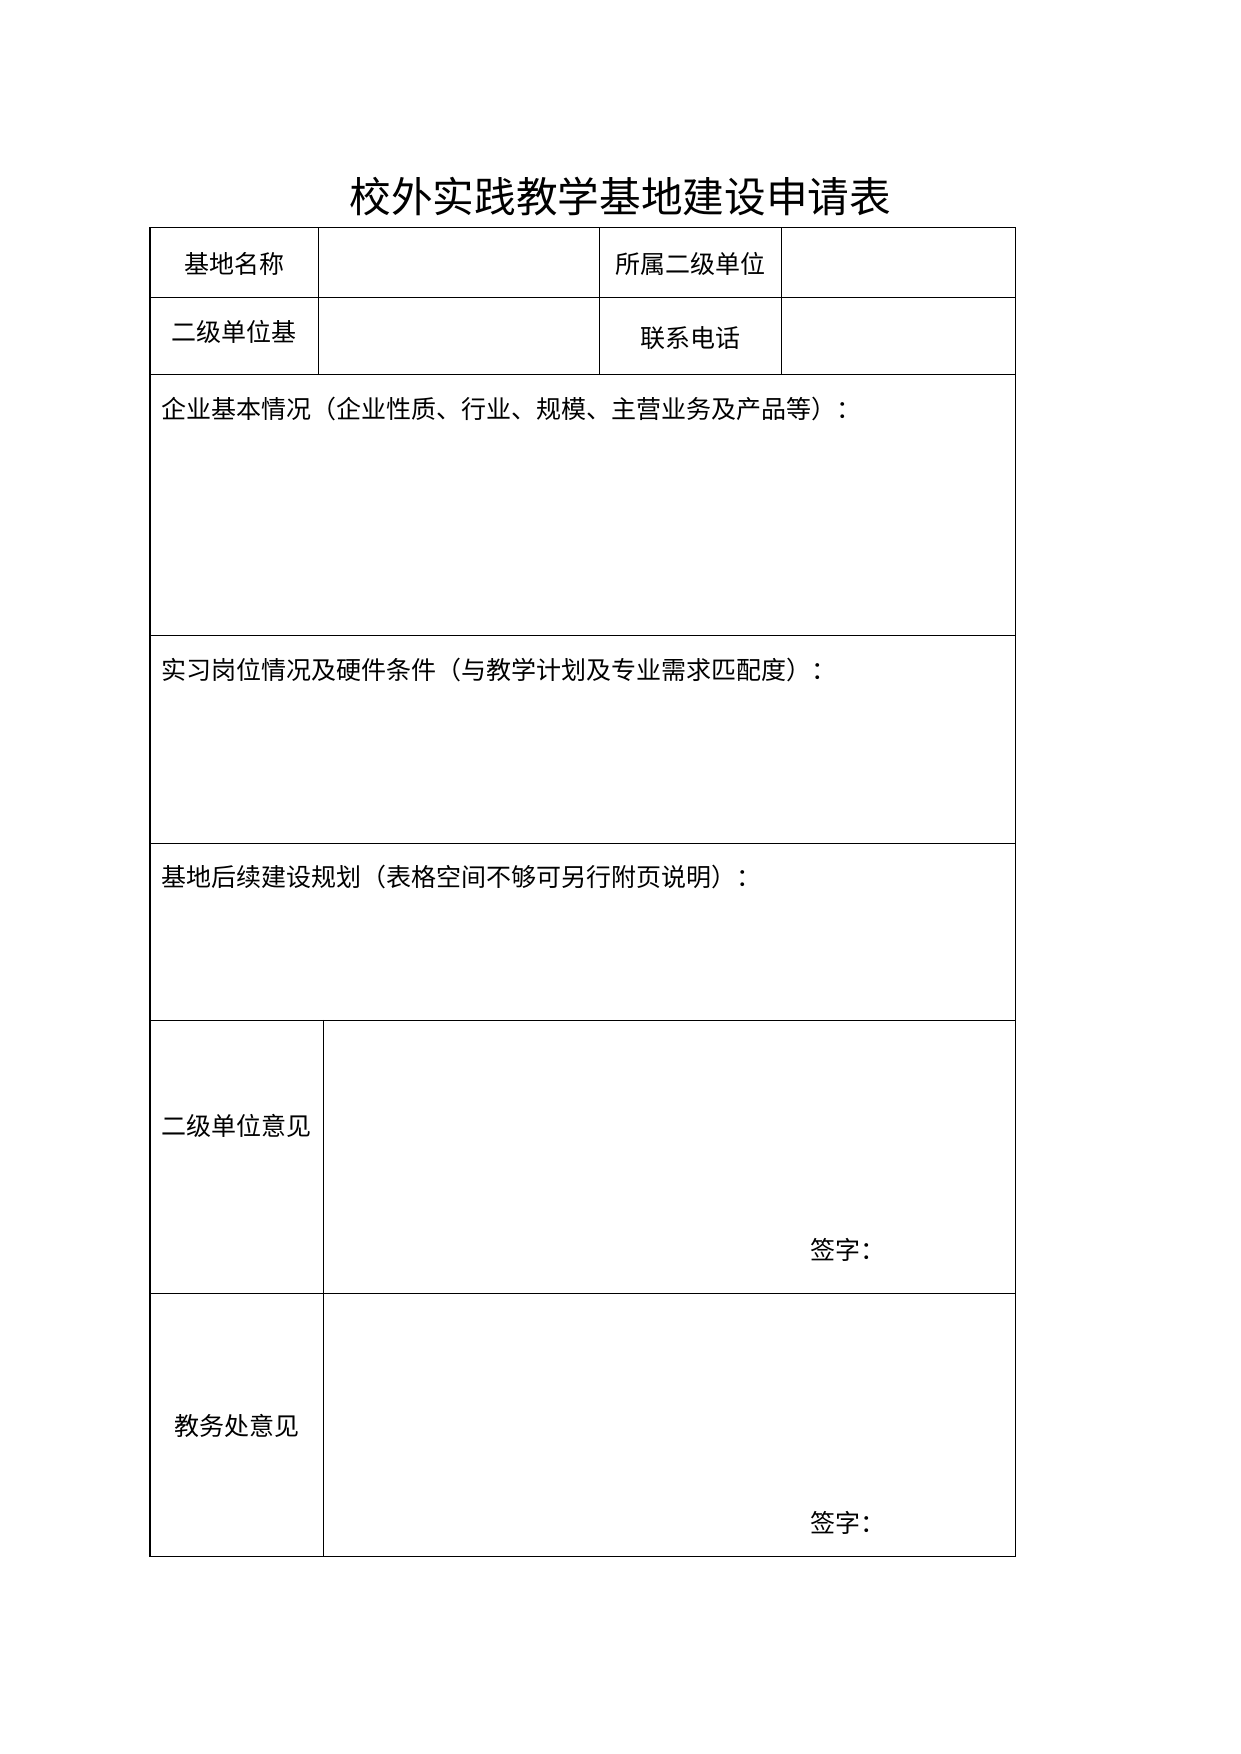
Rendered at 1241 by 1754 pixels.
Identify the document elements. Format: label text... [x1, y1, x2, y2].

table_cell [319, 298, 599, 374]
table_header 所属二级单位 [600, 228, 781, 297]
table_header [319, 228, 599, 297]
table_cell 联系电话 [600, 298, 781, 374]
table_cell 企业基本情况（企业性质、行业、规模、主营业务及产品等）： [151, 375, 1015, 635]
table_cell [782, 298, 1015, 374]
table_header [782, 228, 1015, 297]
text 校外实践教学基地建设申请表 [187, 162, 1053, 227]
table_cell 实习岗位情况及硬件条件（与教学计划及专业需求匹配度）： [151, 636, 1015, 842]
table_cell 基地后续建设规划（表格空间不够可另行附页说明）： [151, 844, 1015, 1020]
table_cell 二级单位意见 [151, 1021, 323, 1293]
table_cell 二级单位基地建设联络人 [151, 298, 318, 374]
table_cell 签字： 年 月 日 [324, 1294, 1015, 1556]
table_cell 签字： 年 月 日 [324, 1021, 1015, 1293]
table_header 基地名称 [151, 228, 318, 297]
table_cell 教务处意见 [151, 1294, 323, 1556]
